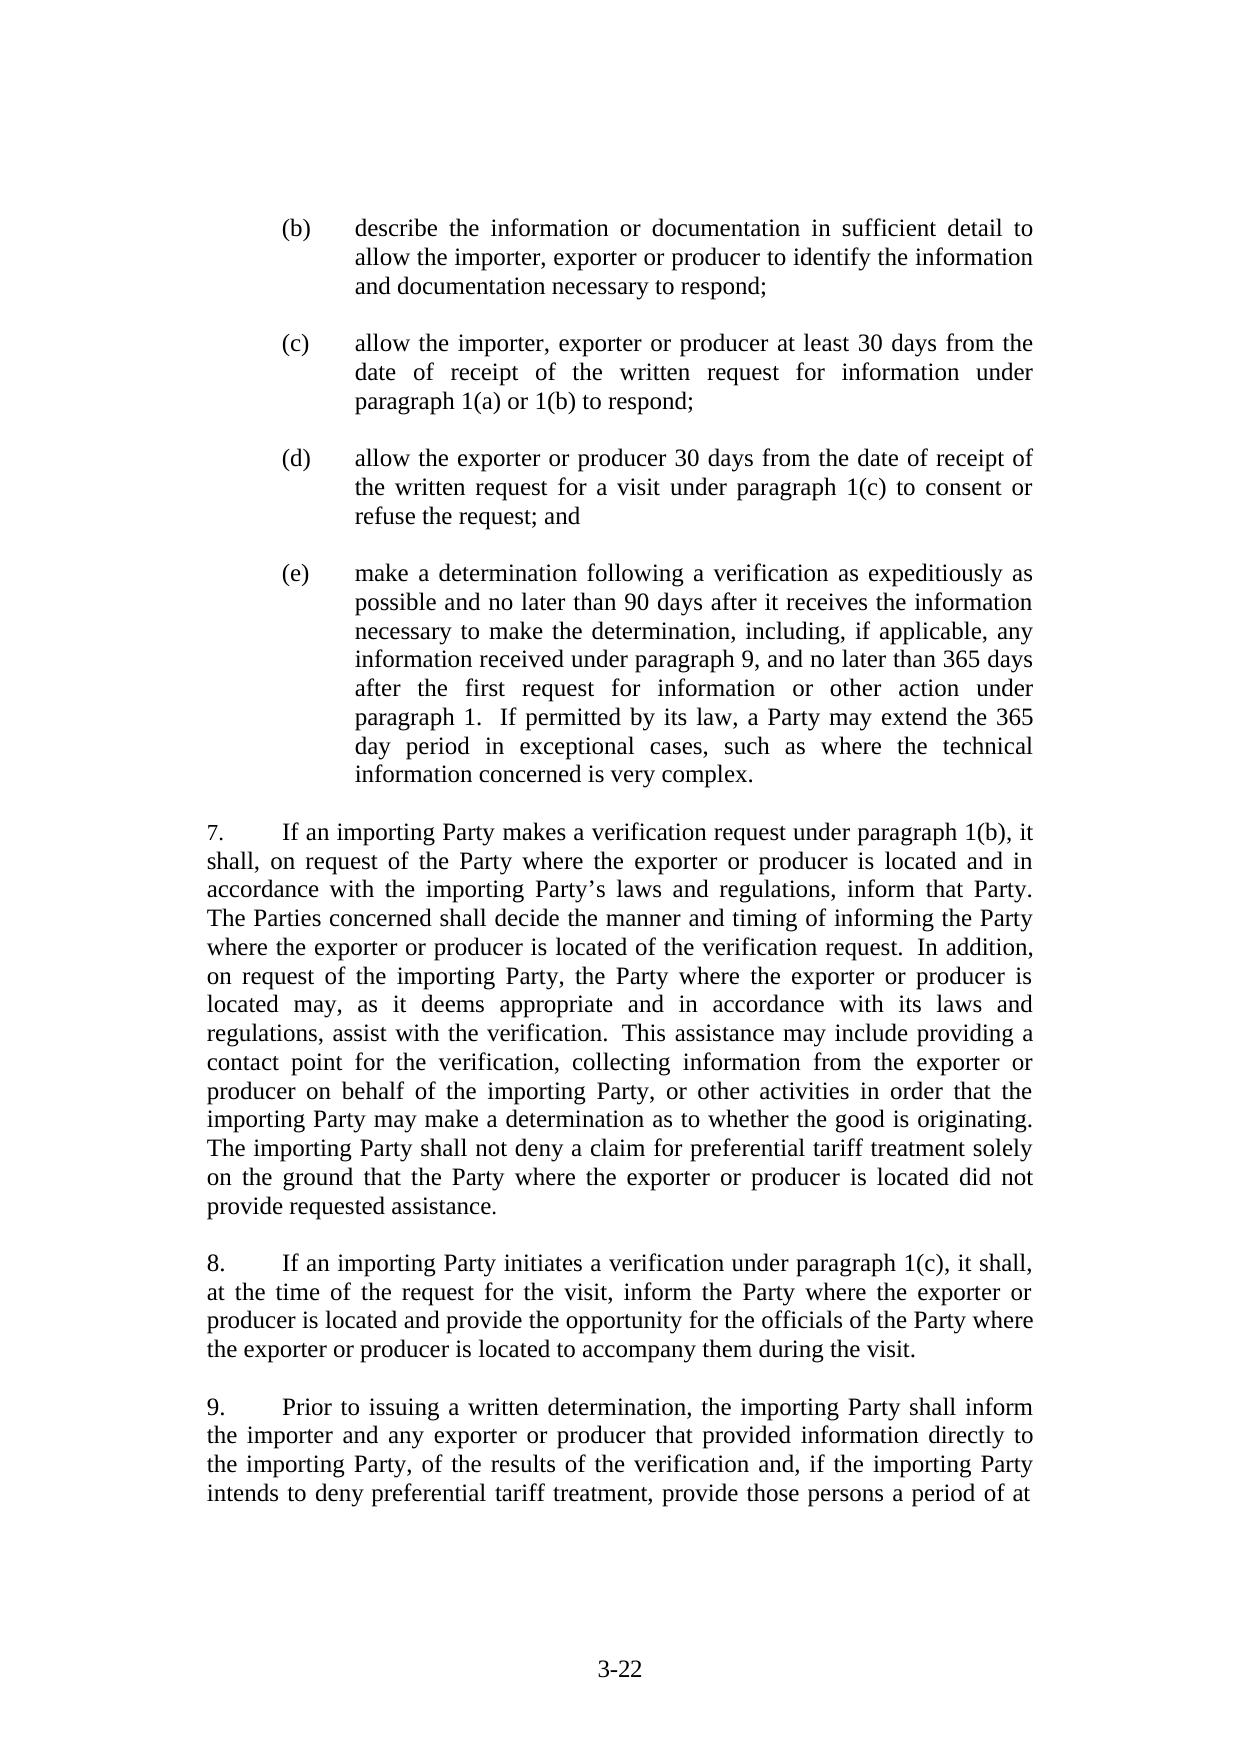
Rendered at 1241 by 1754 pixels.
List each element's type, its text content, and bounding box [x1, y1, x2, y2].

list If an importing Party makes a verification request under paragraph 1(b), it shall, on request of the Party where the exporter or producer is located and in accordance with the importing Party’s laws and regulations, inform that Party. The Parties concerned shall decide the manner and timing of informing the Party where the exporter or producer is located of the verification request. In addition, on request of the importing Party, the Party where the exporter or producer is located may, as it deems appropriate and in accordance with its laws and regulations, assist with the verification. This assistance may include providing a contact point for the verification, collecting information from the exporter or producer on behalf of the importing Party, or other activities in order that the importing Party may make a determination as to whether the good is originating. The importing Party shall not deny a claim for preferential tariff treatment solely on the ground that the Party where the exporter or producer is located did not provide requested assistance. [207, 817, 1034, 1219]
list make a determination following a verification as expeditiously as possible and no later than 90 days after it receives the information necessary to make the determination, including, if applicable, any information received under paragraph 9, and no later than 365 days after the first request for information or other action under paragraph 1. If permitted by its law, a Party may extend the 365 day period in exceptional cases, such as where the technical information concerned is very complex. [282, 558, 1034, 788]
list allow the importer, exporter or producer at least 30 days from the date of receipt of the written request for information under paragraph 1(a) or 1(b) to respond; [282, 328, 1033, 414]
list allow the exporter or producer 30 days from the date of receipt of the written request for a visit under paragraph 1(c) to consent or refuse the request; and [282, 443, 1034, 529]
list Prior to issuing a written determination, the importing Party shall inform the importer and any exporter or producer that provided information directly to the importing Party, of the results of the verification and, if the importing Party intends to deny preferential tariff treatment, provide those persons a period of at [207, 1392, 1034, 1507]
list describe the information or documentation in sufficient detail to allow the importer, exporter or producer to identify the information and documentation necessary to respond; [282, 213, 1034, 299]
list If an importing Party initiates a verification under paragraph 1(c), it shall, at the time of the request for the visit, inform the Party where the exporter or producer is located and provide the opportunity for the officials of the Party where the exporter or producer is located to accompany them during the visit. [207, 1248, 1034, 1363]
